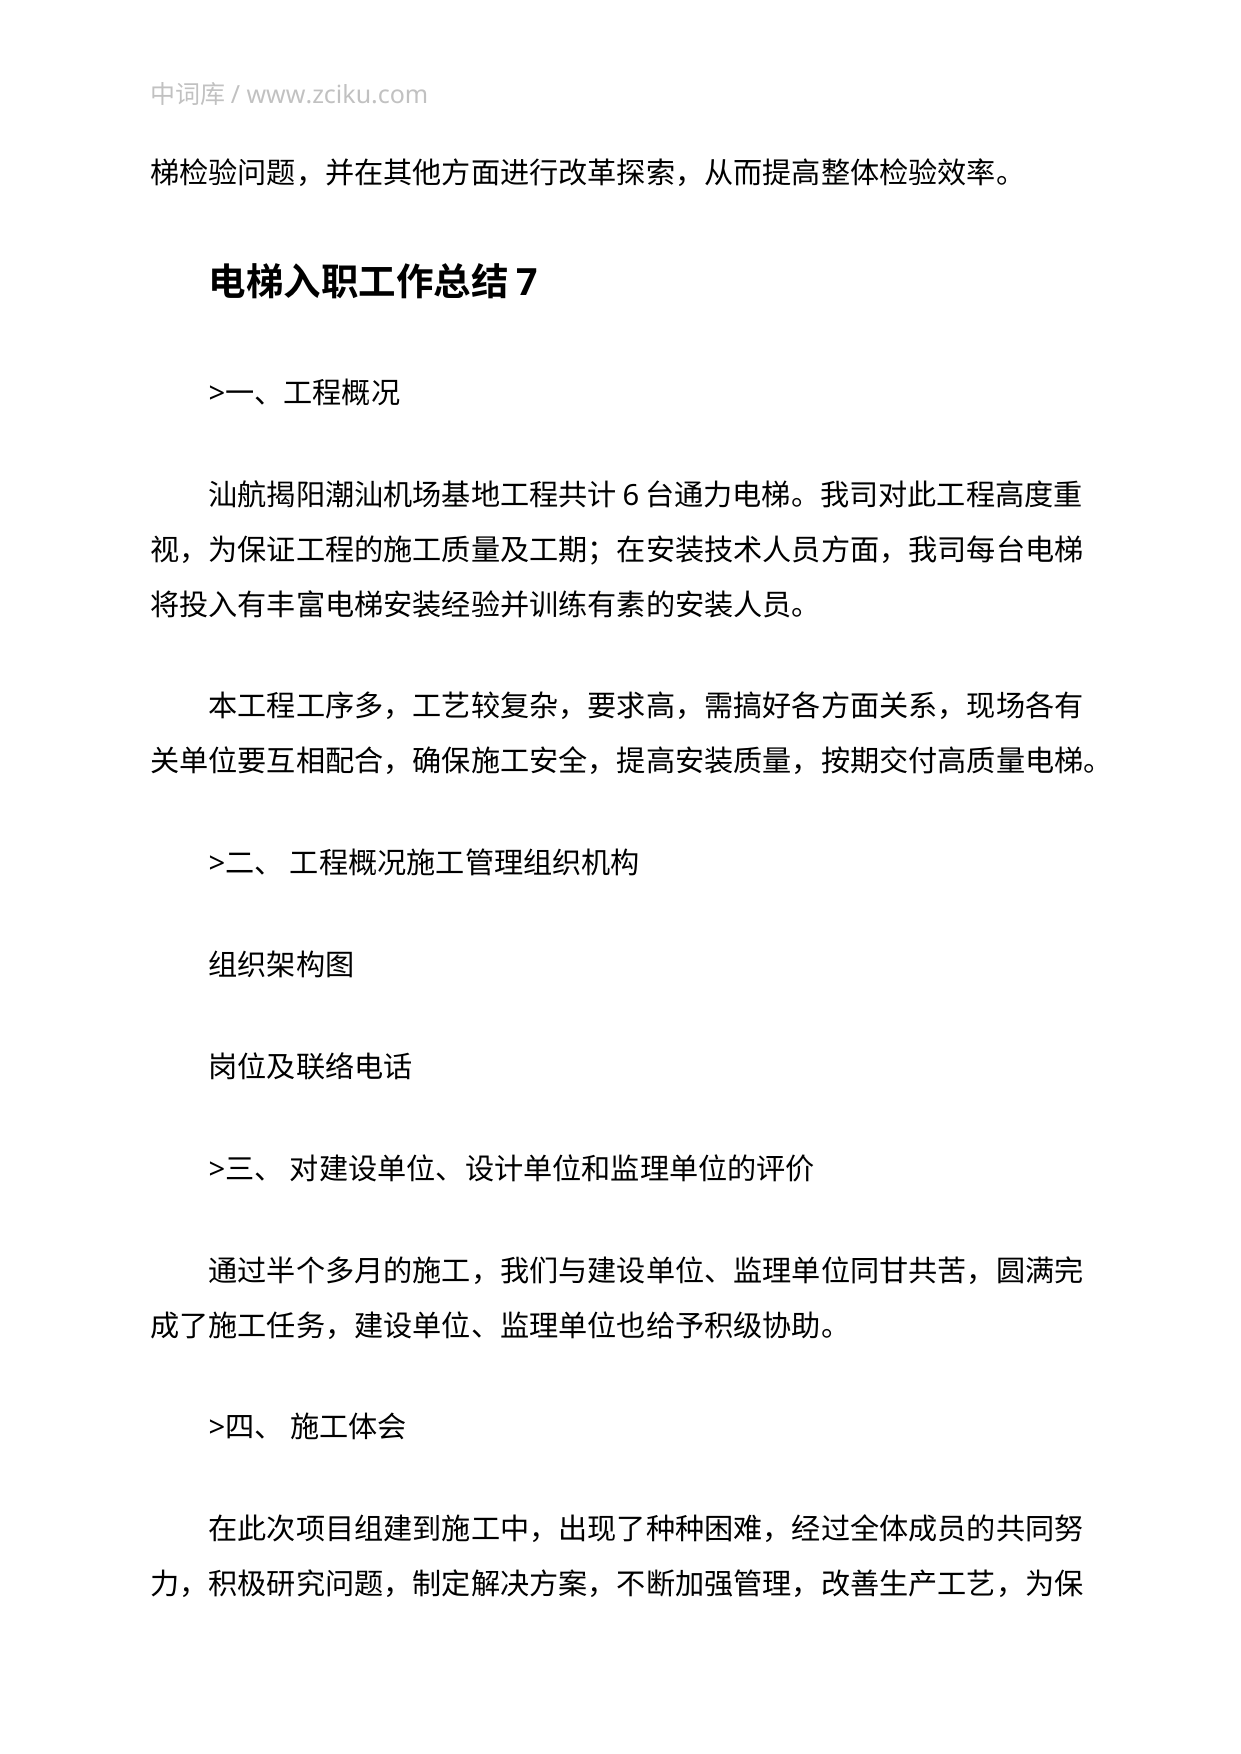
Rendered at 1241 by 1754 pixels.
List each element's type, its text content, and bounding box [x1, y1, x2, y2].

text >一、工程概况 [150, 369, 1090, 412]
text 本工程工序多，工艺较复杂，要求高，需搞好各方面关系，现场各有关单位要互相配合，确保施工安全，提高安装质量，按期交付高质量电梯。 [150, 683, 1090, 780]
text 岗位及联络电话 [150, 1043, 1090, 1086]
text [150, 150, 1090, 192]
text >二、 工程概况施工管理组织机构 [150, 840, 1090, 882]
text 电梯入职工作总结7 [150, 252, 1090, 306]
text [150, 1506, 1090, 1603]
text >三、 对建设单位、设计单位和监理单位的评价 [150, 1145, 1090, 1188]
text >四、 施工体会 [150, 1404, 1090, 1446]
text 通过半个多月的施工，我们与建设单位、监理单位同甘共苦，圆满完成了施工任务，建设单位、监理单位也给予积级协助。 [150, 1247, 1090, 1344]
text 汕航揭阳潮汕机场基地工程共计6台通力电梯。我司对此工程高度重视，为保证工程的施工质量及工期；在安装技术人员方面，我司每台电梯将投入有丰富电梯安装经验并训练有素的安装人员。 [150, 471, 1090, 623]
text 组织架构图 [150, 942, 1090, 984]
